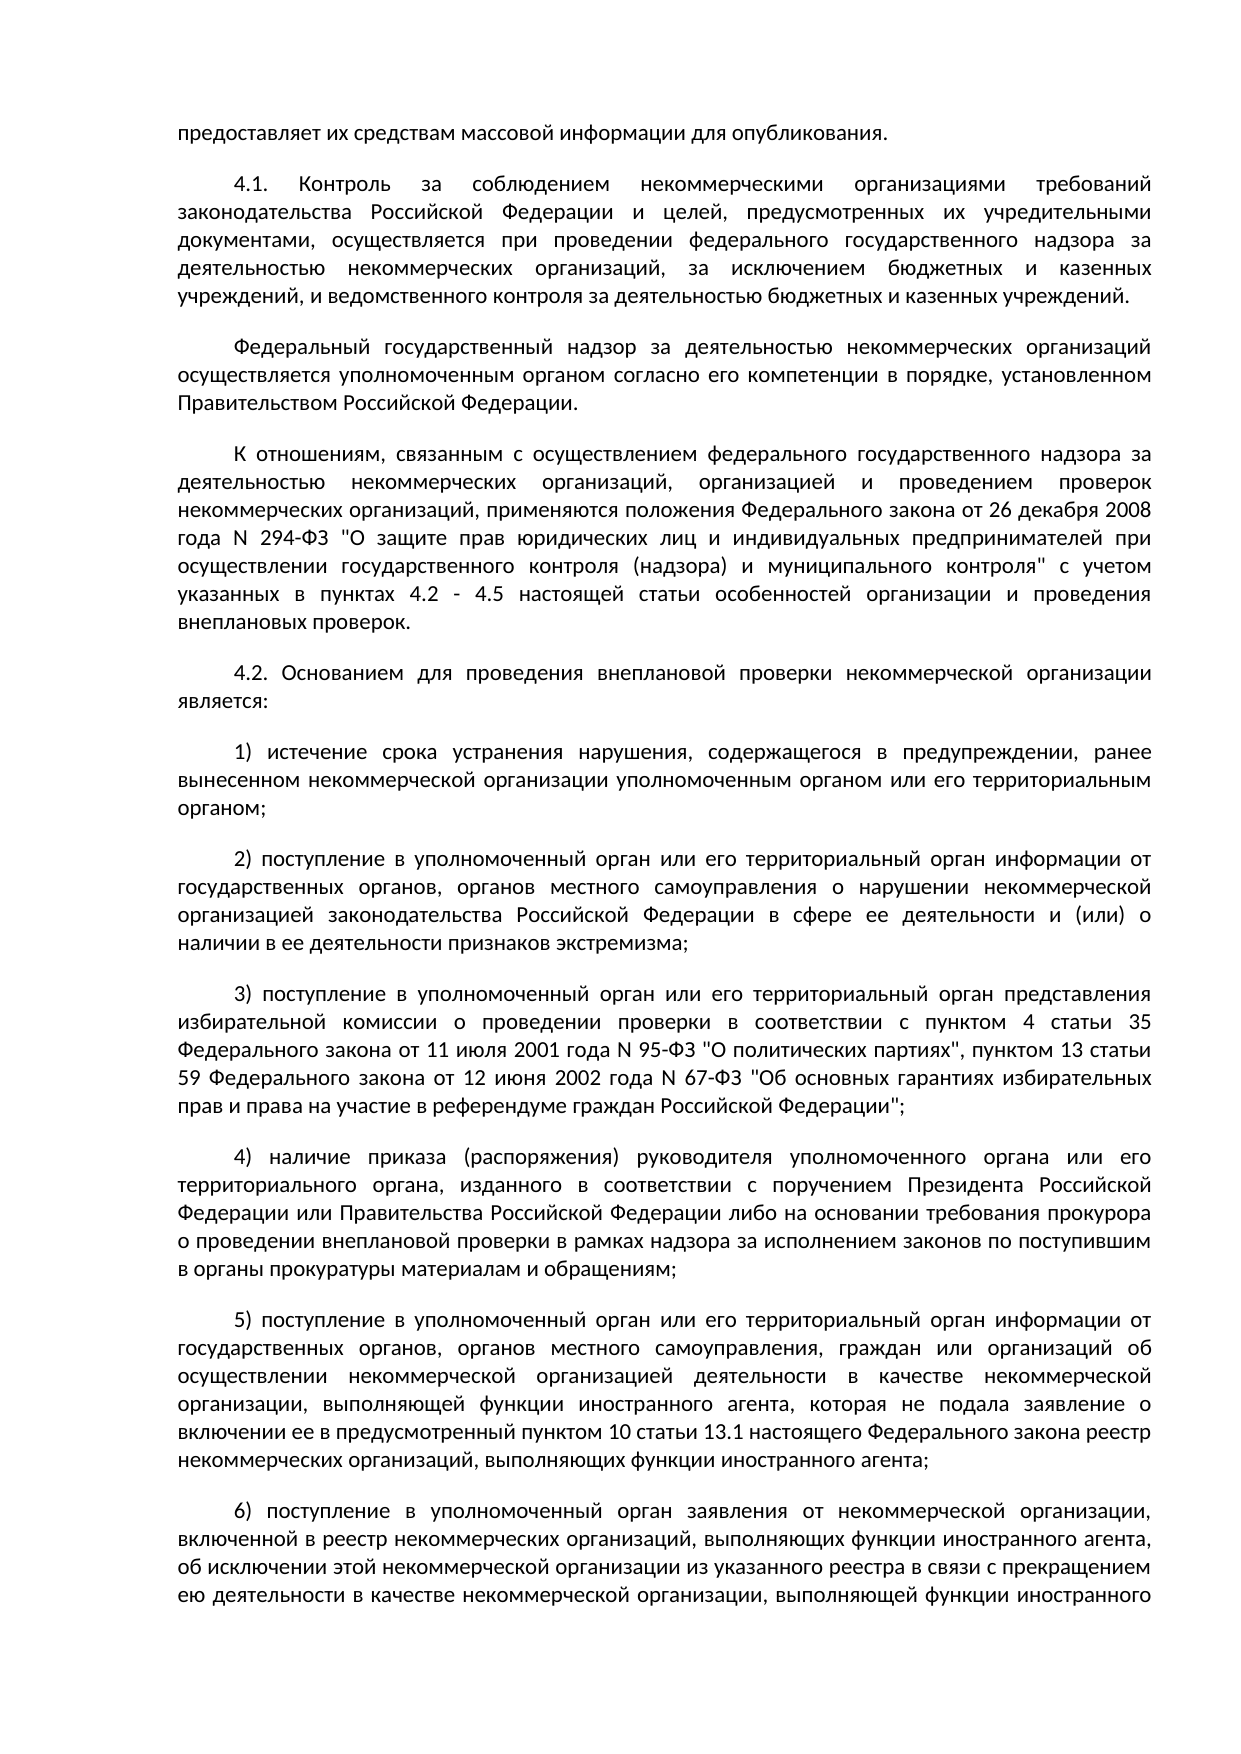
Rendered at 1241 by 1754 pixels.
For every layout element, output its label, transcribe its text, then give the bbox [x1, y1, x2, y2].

text К отношениям, связанным с осуществлением федерального государственного надзора за деятельностью некоммерческих организаций, организацией и проведением проверок некоммерческих организаций, применяются положения Федерального закона от 26 декабря 2008 года N 294-ФЗ "О защите прав юридических лиц и индивидуальных предпринимателей при осуществлении государственного контроля (надзора) и муниципального контроля" с учетом указанных в пунктах 4.2 - 4.5 настоящей статьи особенностей организации и проведения внеплановых проверок. [177, 439, 1152, 635]
text 4.2. Основанием для проведения внеплановой проверки некоммерческой организации является: [177, 658, 1152, 714]
text Федеральный государственный надзор за деятельностью некоммерческих организаций осуществляется уполномоченным органом согласно его компетенции в порядке, установленном Правительством Российской Федерации. [177, 332, 1152, 416]
text 4) наличие приказа (распоряжения) руководителя уполномоченного органа или его территориального органа, изданного в соответствии с поручением Президента Российской Федерации или Правительства Российской Федерации либо на основании требования прокурора о проведении внеплановой проверки в рамках надзора за исполнением законов по поступившим в органы прокуратуры материалам и обращениям; [177, 1142, 1152, 1282]
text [177, 118, 1152, 146]
text 2) поступление в уполномоченный орган или его территориальный орган информации от государственных органов, органов местного самоуправления о нарушении некоммерческой организацией законодательства Российской Федерации в сфере ее деятельности и (или) о наличии в ее деятельности признаков экстремизма; [177, 844, 1152, 956]
text 4.1. Контроль за соблюдением некоммерческими организациями требований законодательства Российской Федерации и целей, предусмотренных их учредительными документами, осуществляется при проведении федерального государственного надзора за деятельностью некоммерческих организаций, за исключением бюджетных и казенных учреждений, и ведомственного контроля за деятельностью бюджетных и казенных учреждений. [177, 169, 1152, 309]
text 1) истечение срока устранения нарушения, содержащегося в предупреждении, ранее вынесенном некоммерческой организации уполномоченным органом или его территориальным органом; [177, 737, 1152, 821]
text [177, 1496, 1152, 1608]
text 3) поступление в уполномоченный орган или его территориальный орган представления избирательной комиссии о проведении проверки в соответствии с пунктом 4 статьи 35 Федерального закона от 11 июля 2001 года N 95-ФЗ "О политических партиях", пунктом 13 статьи 59 Федерального закона от 12 июня 2002 года N 67-ФЗ "Об основных гарантиях избирательных прав и права на участие в референдуме граждан Российской Федерации"; [177, 979, 1152, 1119]
text 5) поступление в уполномоченный орган или его территориальный орган информации от государственных органов, органов местного самоуправления, граждан или организаций об осуществлении некоммерческой организацией деятельности в качестве некоммерческой организации, выполняющей функции иностранного агента, которая не подала заявление о включении ее в предусмотренный пунктом 10 статьи 13.1 настоящего Федерального закона реестр некоммерческих организаций, выполняющих функции иностранного агента; [177, 1305, 1152, 1473]
